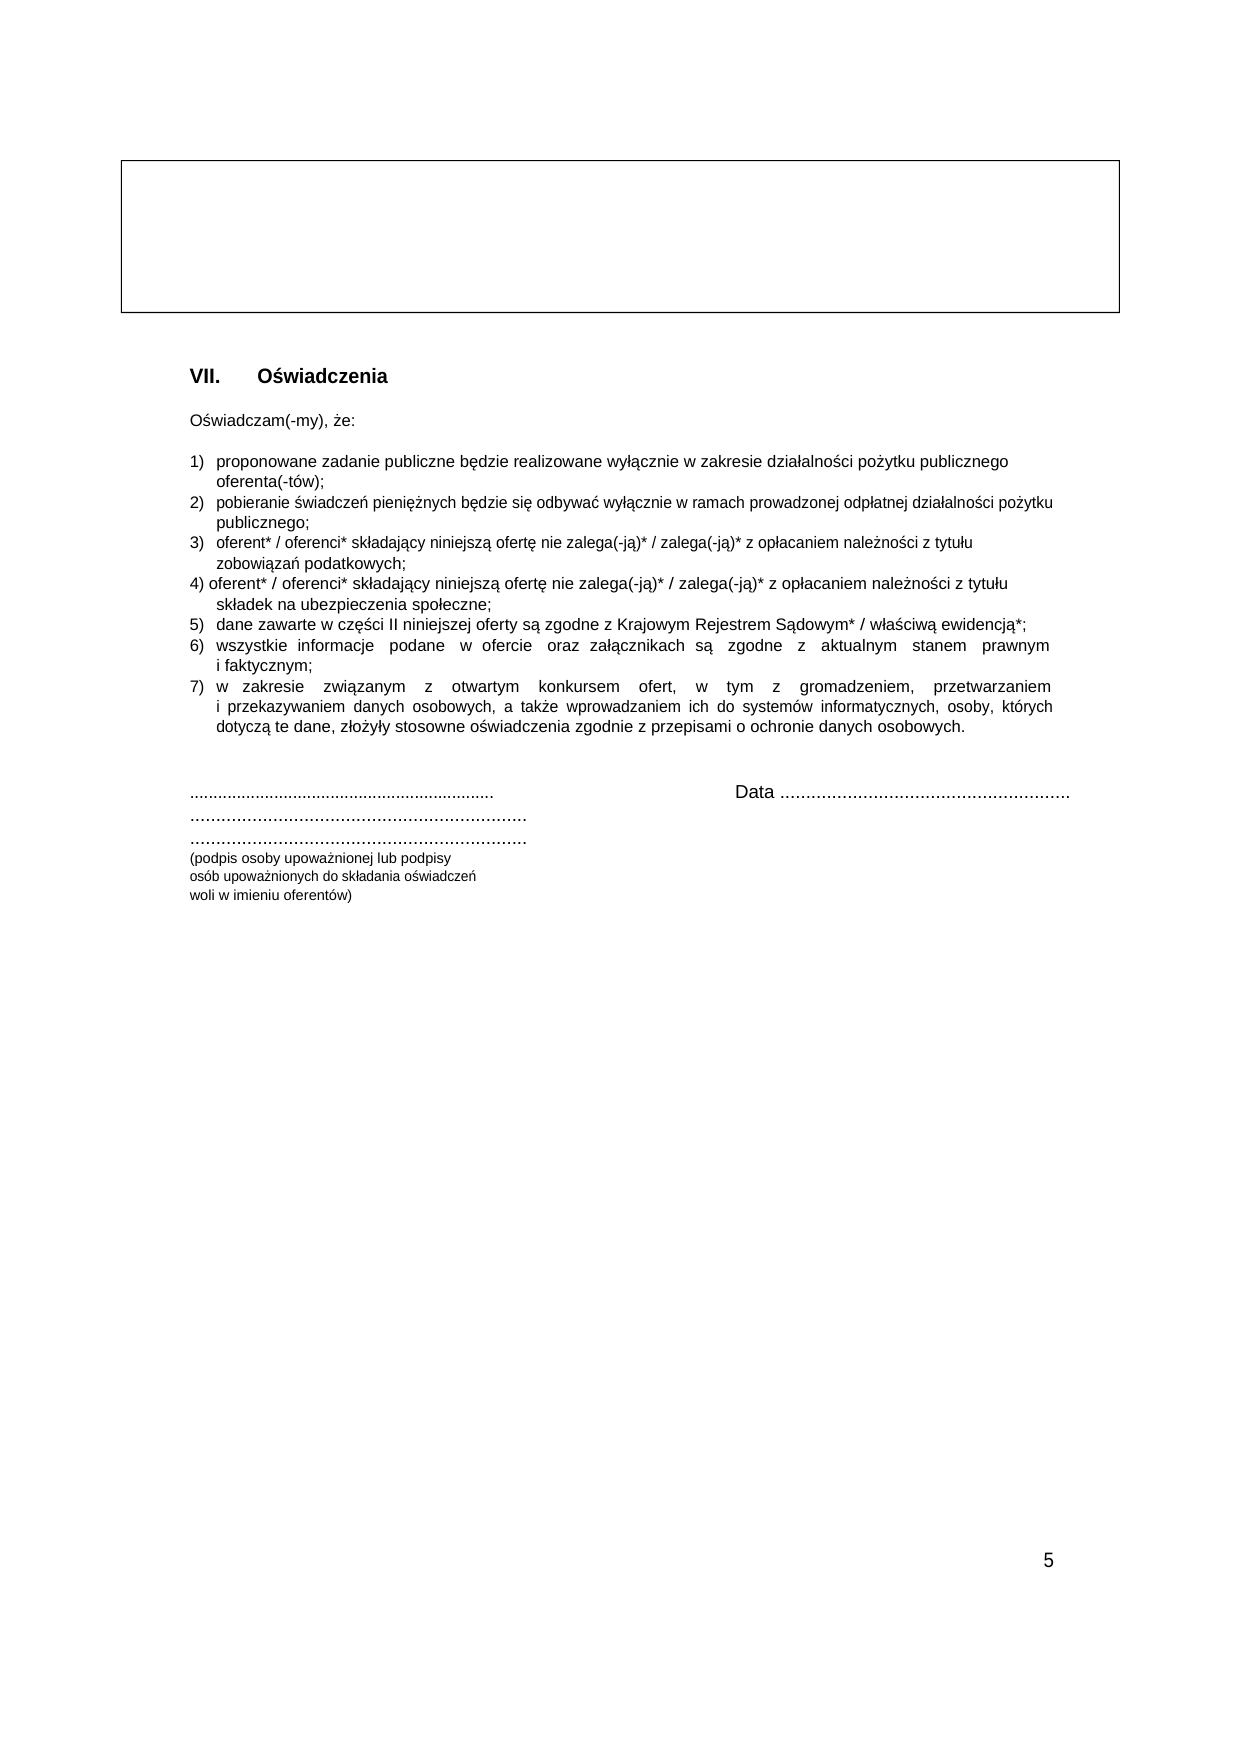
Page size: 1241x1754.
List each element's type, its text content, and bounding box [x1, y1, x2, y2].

list oferent* / oferenci* składający niniejszą ofertę nie zalega(-ją)* / zalega(-ją)* z opłacaniem należności z tytułu składek na ubezpieczenia społeczne; [189, 574, 1053, 614]
subtitle ................................................................. Data ........................................................ [189, 781, 1144, 802]
list pobieranie świadczeń pieniężnych będzie się odbywać wyłącznie w ramach prowadzonej odpłatnej działalności pożytku publicznego; [189, 492, 1054, 532]
list proponowane zadanie publiczne będzie realizowane wyłącznie w zakresie działalności pożytku publicznego oferenta(-tów); [189, 452, 1053, 491]
list oferent* / oferenci* składający niniejszą ofertę nie zalega(-ją)* / zalega(-ją)* z opłacaniem należności z tytułu zobowiązań podatkowych; [189, 533, 1054, 573]
list w zakresie związanym z otwartym konkursem ofert, w tym z gromadzeniem, przetwarzaniem i przekazywaniem danych osobowych, a także wprowadzaniem ich do systemów informatycznych, osoby, których dotyczą te dane, złożyły stosowne oświadczenia zgodnie z przepisami o ochronie danych osobowych. [189, 676, 1053, 736]
text ................................................................. [189, 827, 1144, 848]
text osób upoważnionych do składania oświadczeń woli w imieniu oferentów) [189, 868, 478, 903]
list wszystkie informacje podane w ofercie oraz załącznikach są zgodne z aktualnym stanem prawnym i faktycznym; [189, 636, 1053, 675]
text 5 [96, 1548, 1053, 1572]
list dane zawarte w części II niniejszej oferty są zgodne z Krajowym Rejestrem Sądowym* / właściwą ewidencją*; [189, 615, 1144, 634]
subtitle Oświadczenia [189, 364, 1144, 388]
text (podpis osoby upoważnionej lub podpisy [189, 850, 1144, 867]
text Oświadczam(-my), że: [189, 410, 1144, 429]
text ................................................................. [189, 804, 1144, 825]
